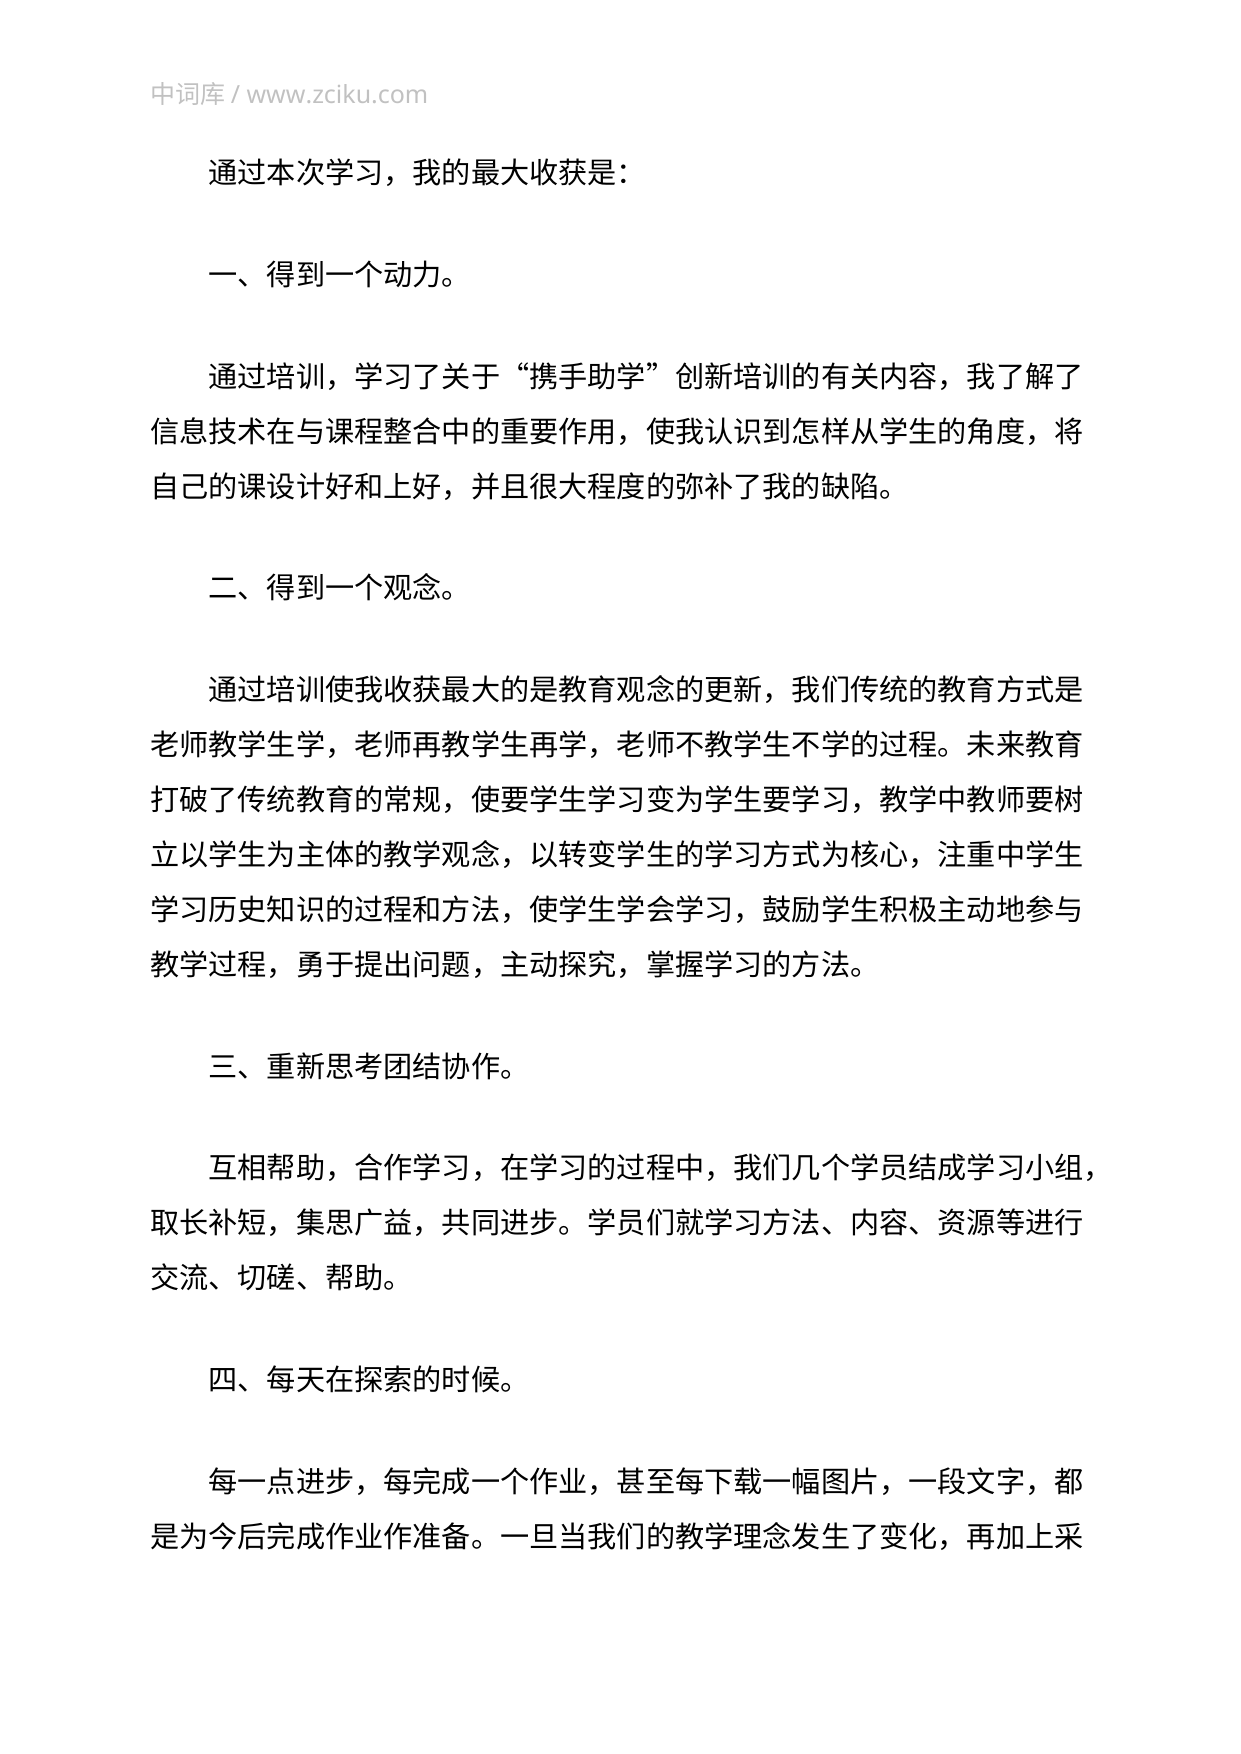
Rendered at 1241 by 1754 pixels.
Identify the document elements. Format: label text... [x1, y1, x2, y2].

text 二、得到一个观念。 [150, 565, 1090, 607]
text 互相帮助，合作学习，在学习的过程中，我们几个学员结成学习小组，取长补短，集思广益，共同进步。学员们就学习方法、内容、资源等进行交流、切磋、帮助。 [150, 1145, 1090, 1297]
text 一、得到一个动力。 [150, 252, 1090, 294]
text 通过培训，学习了关于“携手助学”创新培训的有关内容，我了解了信息技术在与课程整合中的重要作用，使我认识到怎样从学生的角度，将自己的课设计好和上好，并且很大程度的弥补了我的缺陷。 [150, 353, 1090, 506]
text 三、重新思考团结协作。 [150, 1043, 1090, 1085]
text 通过培训使我收获最大的是教育观念的更新，我们传统的教育方式是老师教学生学，老师再教学生再学，老师不教学生不学的过程。未来教育打破了传统教育的常规，使要学生学习变为学生要学习，教学中教师要树立以学生为主体的教学观念，以转变学生的学习方式为核心，注重中学生学习历史知识的过程和方法，使学生学会学习，鼓励学生积极主动地参与教学过程，勇于提出问题，主动探究，掌握学习的方法。 [150, 667, 1090, 984]
text 通过本次学习，我的最大收获是： [150, 150, 1090, 192]
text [150, 1458, 1090, 1555]
text 四、每天在探索的时候。 [150, 1356, 1090, 1399]
